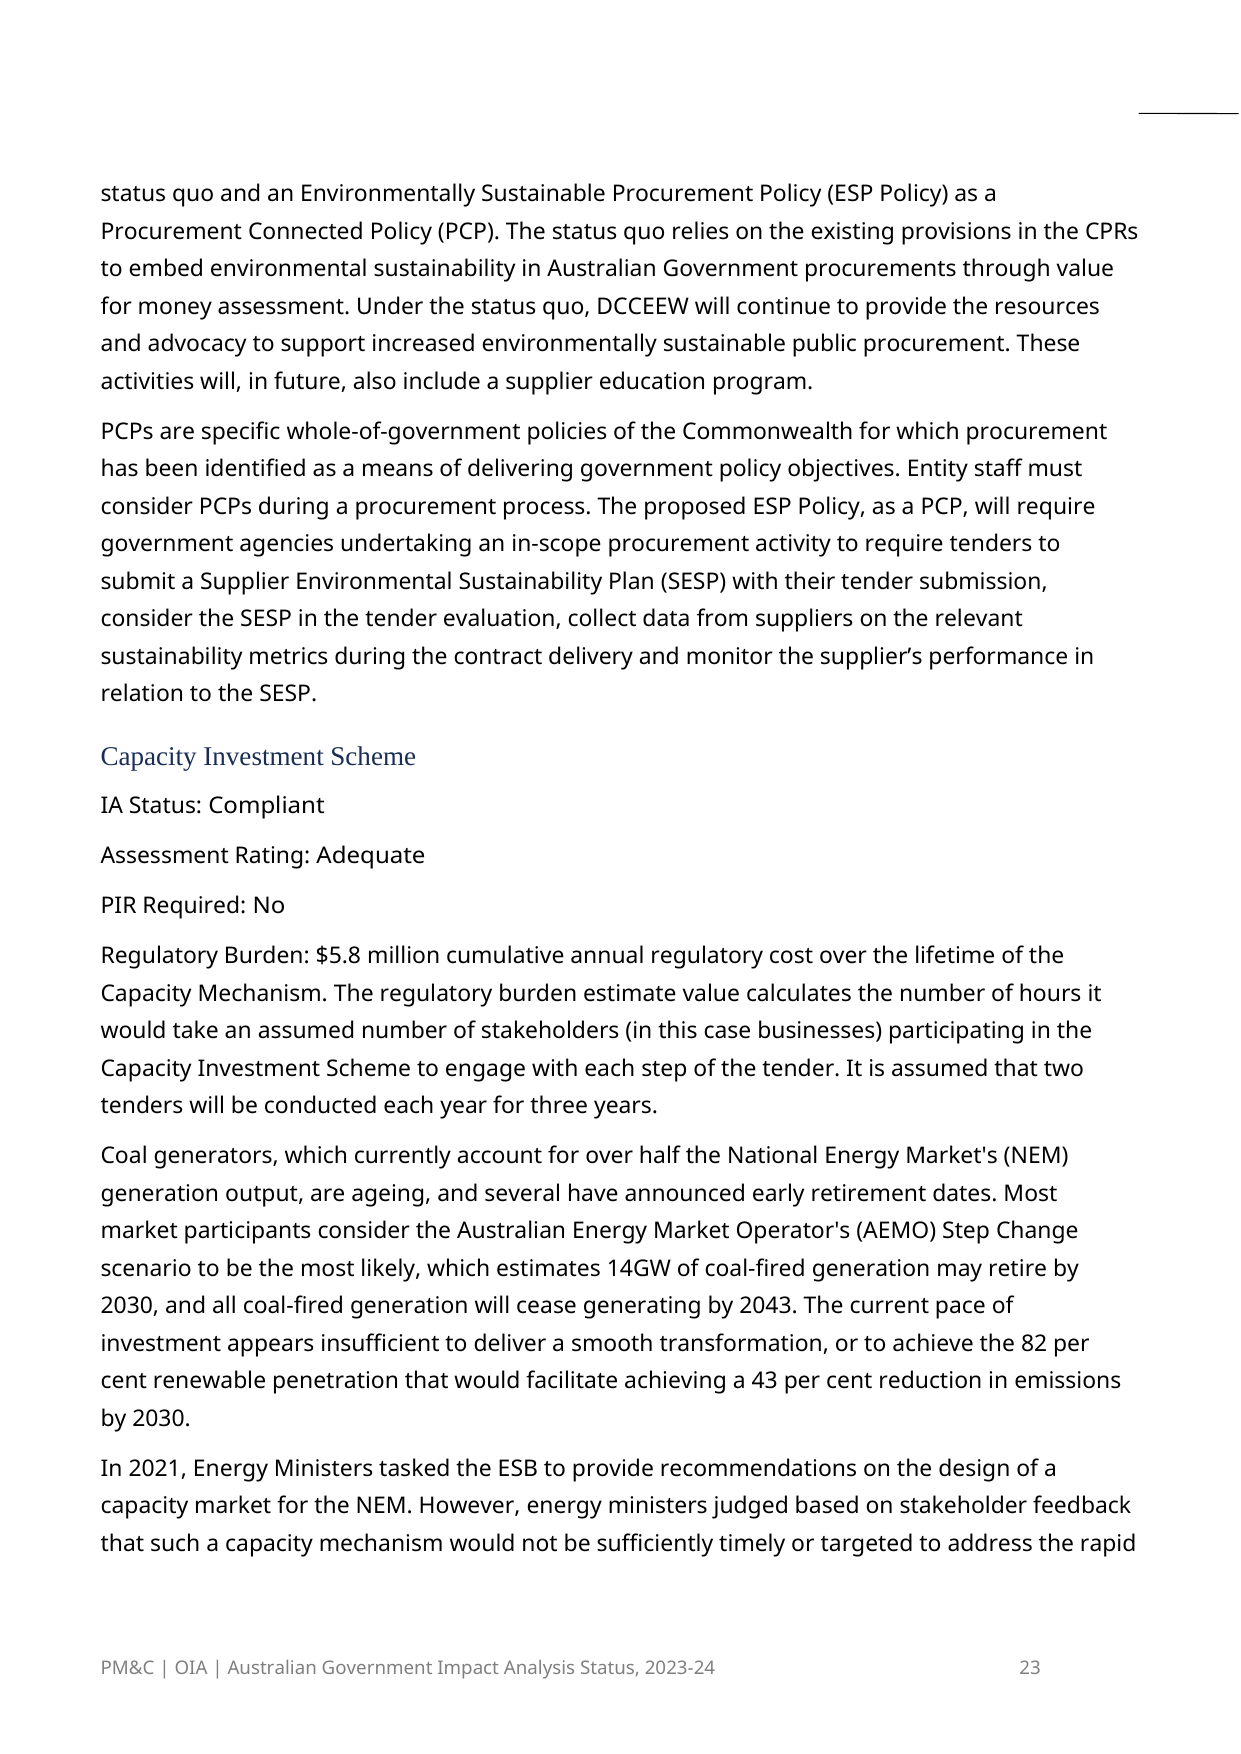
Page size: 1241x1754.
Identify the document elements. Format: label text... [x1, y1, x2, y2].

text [100, 177, 1140, 396]
text PCPs are specific whole-of-government policies of the Commonwealth for which procurement has been identified as a means of delivering government policy objectives. Entity staff must consider PCPs during a procurement process. The proposed ESP Policy, as a PCP, will require government agencies undertaking an in-scope procurement activity to require tenders to submit a Supplier Environmental Sustainability Plan (SESP) with their tender submission, consider the SESP in the tender evaluation, collect data from suppliers on the relevant sustainability metrics during the contract delivery and monitor the supplier’s performance in relation to the SESP. [100, 415, 1140, 708]
text Assessment Rating: Adequate [100, 839, 1140, 871]
text Coal generators, which currently account for over half the National Energy Market's (NEM) generation output, are ageing, and several have announced early retirement dates. Most market participants consider the Australian Energy Market Operator's (AEMO) Step Change scenario to be the most likely, which estimates 14GW of coal-fired generation may retire by 2030, and all coal-fired generation will cease generating by 2043. The current pace of investment appears insufficient to deliver a smooth transformation, or to achieve the 82 per cent renewable penetration that would facilitate achieving a 43 per cent reduction in emissions by 2030. [100, 1139, 1140, 1433]
text IA Status: Compliant [100, 789, 1140, 821]
text Regulatory Burden: $5.8 million cumulative annual regulatory cost over the lifetime of the Capacity Mechanism. The regulatory burden estimate value calculates the number of hours it would take an assumed number of stakeholders (in this case businesses) participating in the Capacity Investment Scheme to engage with each step of the tender. It is assumed that two tenders will be conducted each year for three years. [100, 939, 1140, 1121]
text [100, 1452, 1140, 1558]
text PIR Required: No [100, 889, 1140, 921]
subtitle Capacity Investment Scheme [100, 740, 1140, 771]
